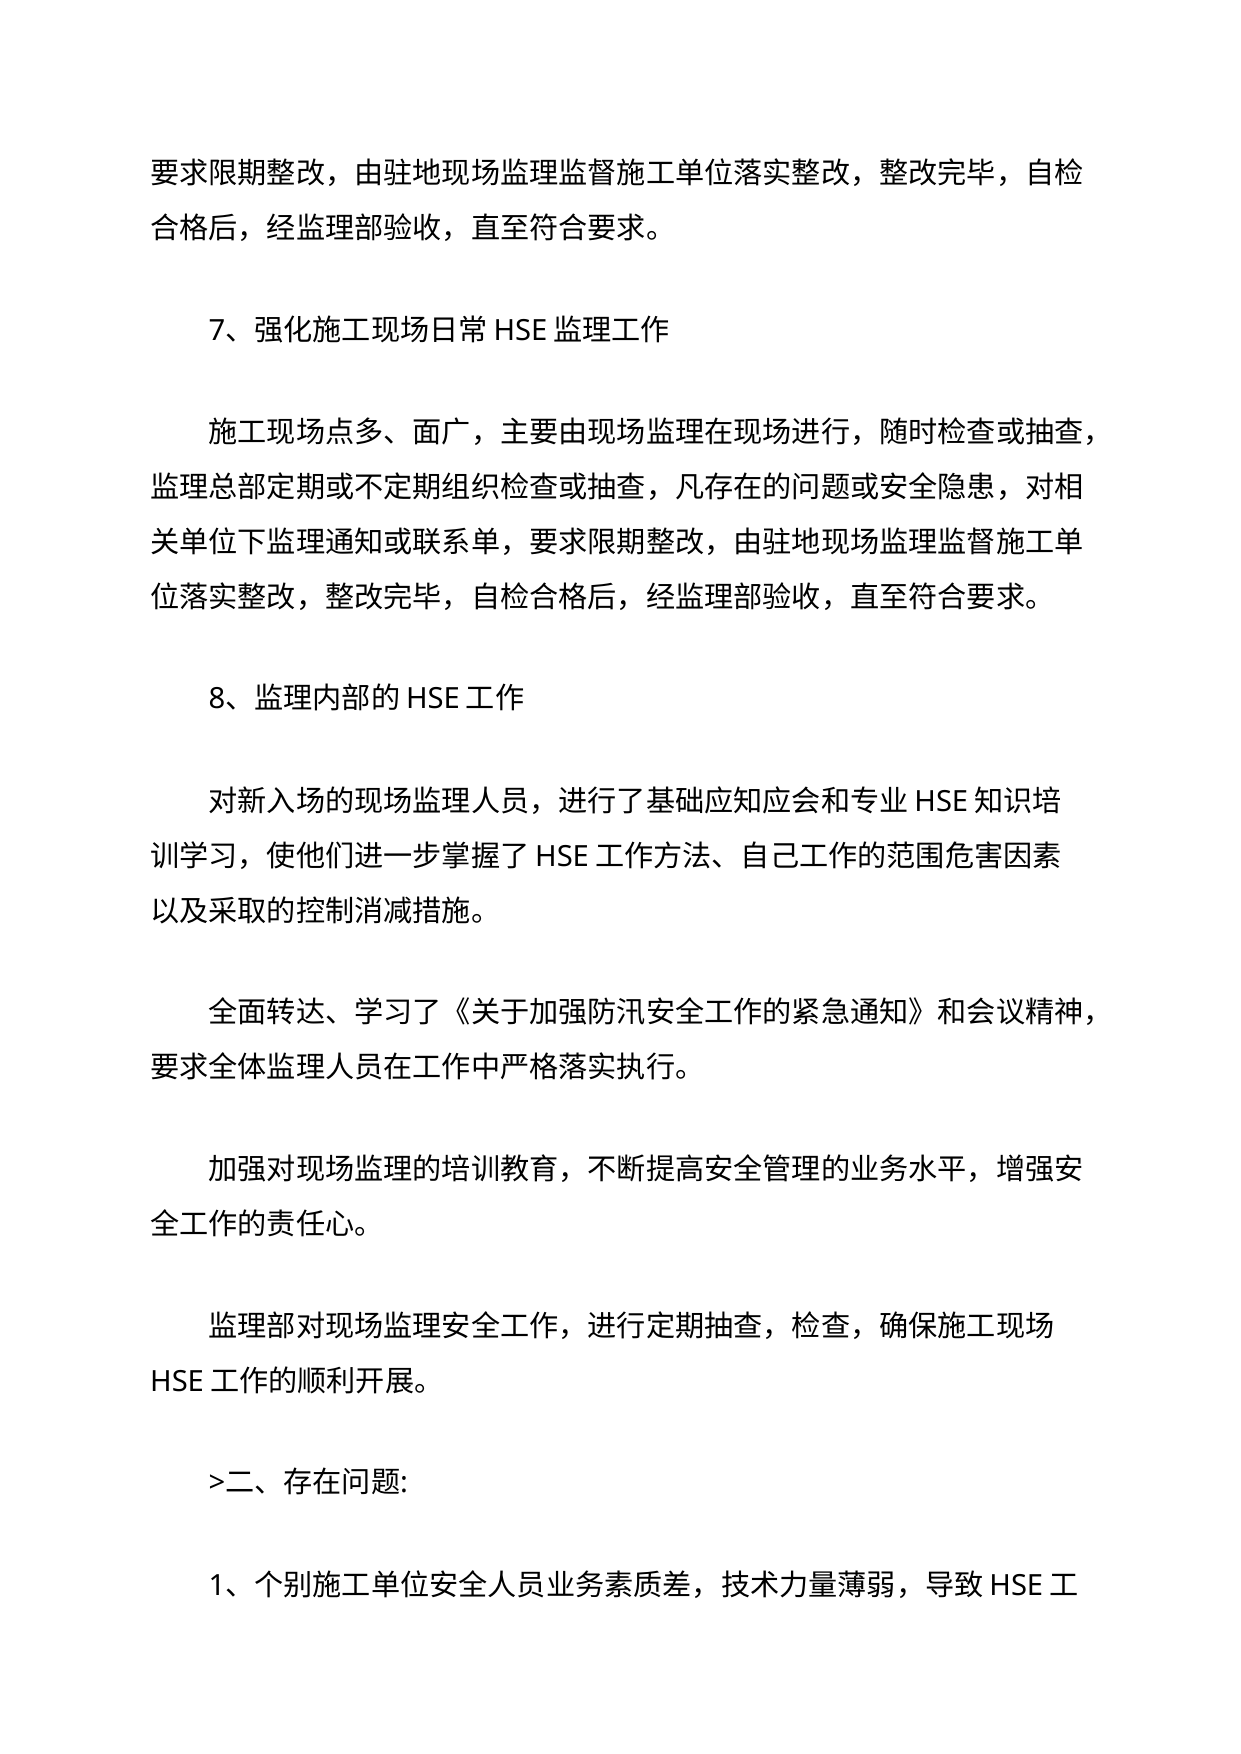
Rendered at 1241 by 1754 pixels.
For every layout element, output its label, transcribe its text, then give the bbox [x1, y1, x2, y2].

text >二、存在问题: [150, 1459, 1090, 1501]
text 7、强化施工现场日常HSE监理工作 [150, 307, 1090, 349]
text 施工现场点多、面广，主要由现场监理在现场进行，随时检查或抽查，监理总部定期或不定期组织检查或抽查，凡存在的问题或安全隐患，对相关单位下监理通知或联系单，要求限期整改，由驻地现场监理监督施工单位落实整改，整改完毕，自检合格后，经监理部验收，直至符合要求。 [150, 409, 1090, 616]
text 全面转达、学习了《关于加强防汛安全工作的紧急通知》和会议精神，要求全体监理人员在工作中严格落实执行。 [150, 989, 1090, 1086]
text 加强对现场监理的培训教育，不断提高安全管理的业务水平，增强安全工作的责任心。 [150, 1146, 1090, 1243]
text 对新入场的现场监理人员，进行了基础应知应会和专业HSE知识培训学习，使他们进一步掌握了HSE工作方法、自己工作的范围危害因素以及采取的控制消减措施。 [150, 777, 1090, 929]
text 监理部对现场监理安全工作，进行定期抽查，检查，确保施工现场HSE工作的顺利开展。 [150, 1302, 1090, 1399]
text 8、监理内部的HSE工作 [150, 675, 1090, 717]
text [150, 1561, 1090, 1603]
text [150, 150, 1090, 247]
